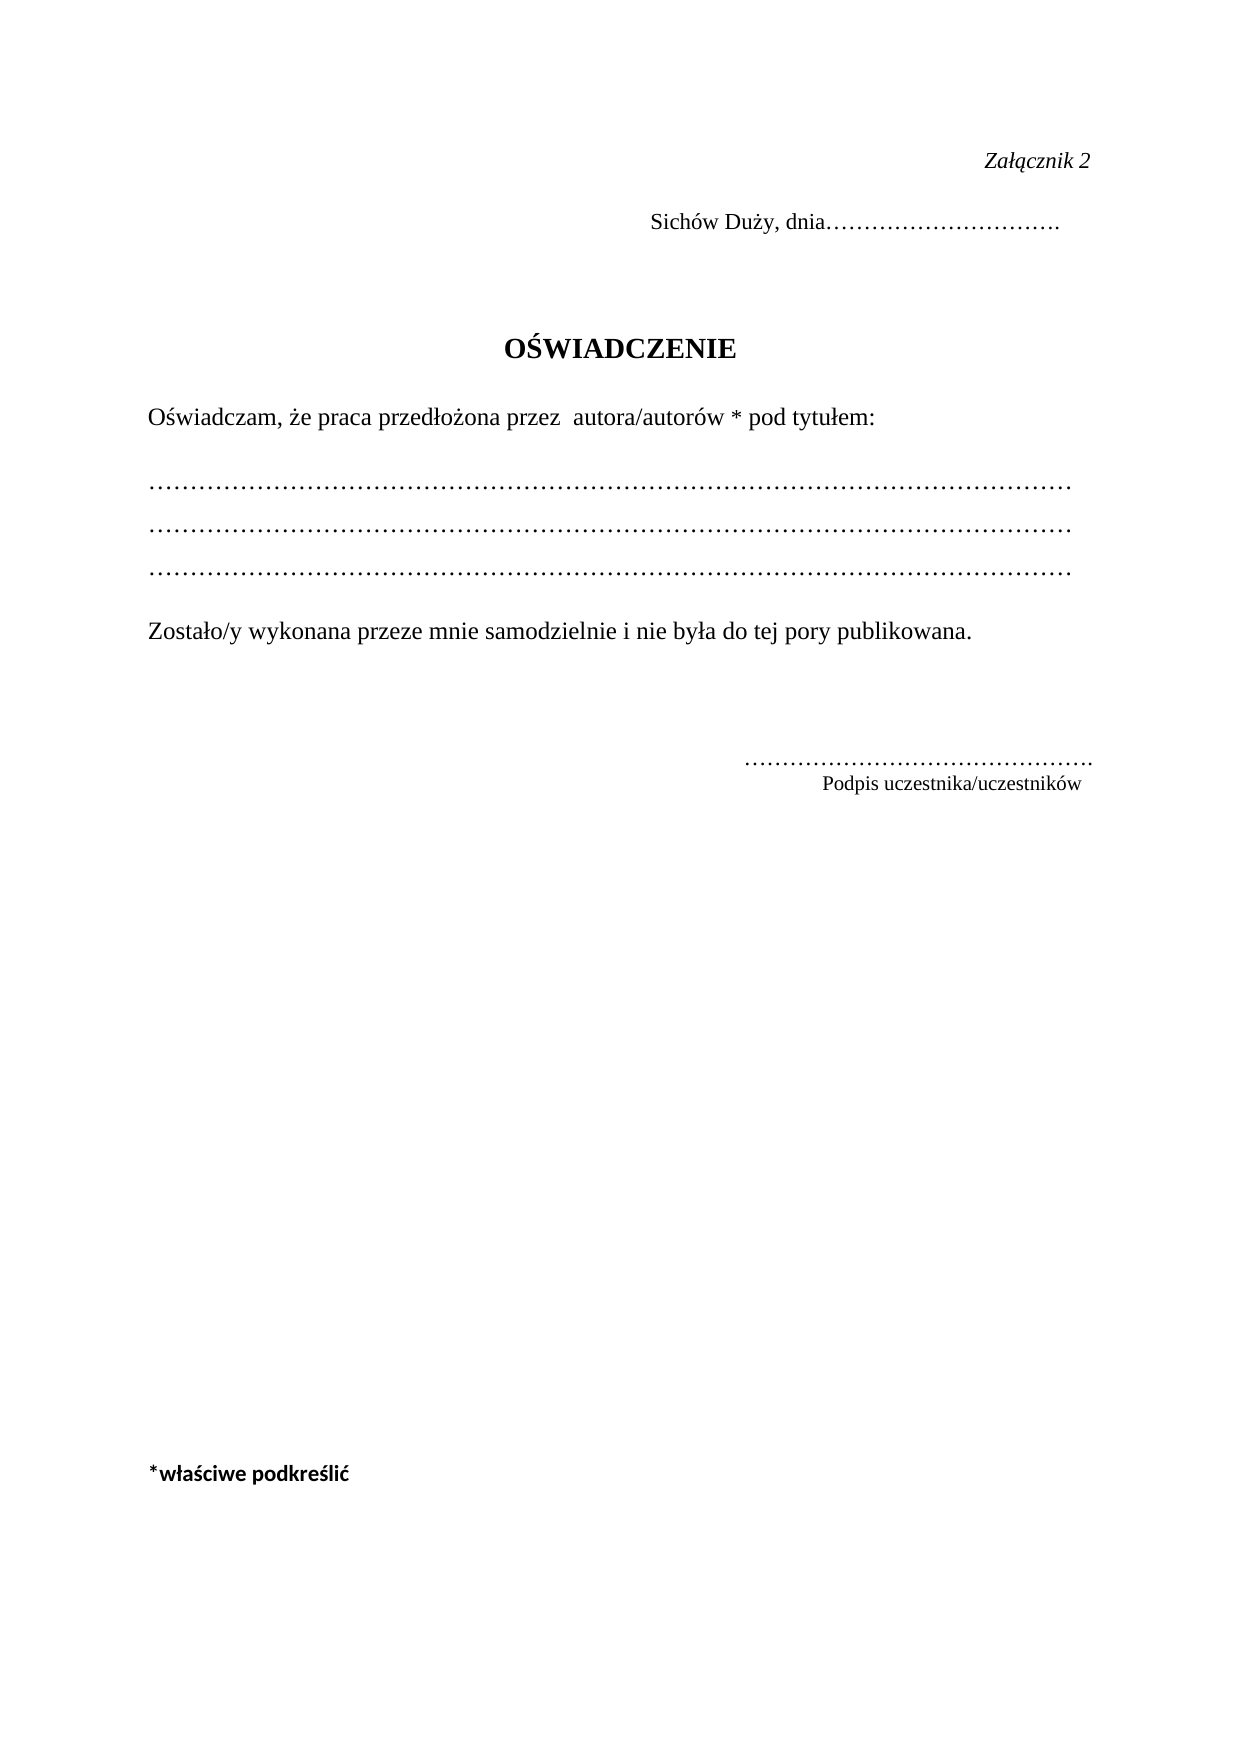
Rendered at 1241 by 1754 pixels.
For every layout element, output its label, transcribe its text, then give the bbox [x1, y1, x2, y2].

text ……………………………………………………………………………………………………………………………………………………………………………………………………………………………………………………………………………………………………… [148, 466, 1093, 581]
text Oświadczam, że praca przedłożona przez autora/autorów * pod tytułem: [148, 402, 1093, 431]
text ………………………………………. [148, 744, 1093, 771]
text Załącznik 2 [148, 148, 1093, 174]
text Sichów Duży, dnia…………………………. [148, 208, 1093, 234]
text Zostało/y wykonana przeze mnie samodzielnie i nie była do tej pory publikowana. [148, 616, 1093, 645]
text OŚWIADCZENIE [148, 331, 1093, 364]
text Podpis uczestnika/uczestników [738, 771, 1093, 795]
text *właściwe podkreślić [148, 1431, 1093, 1487]
